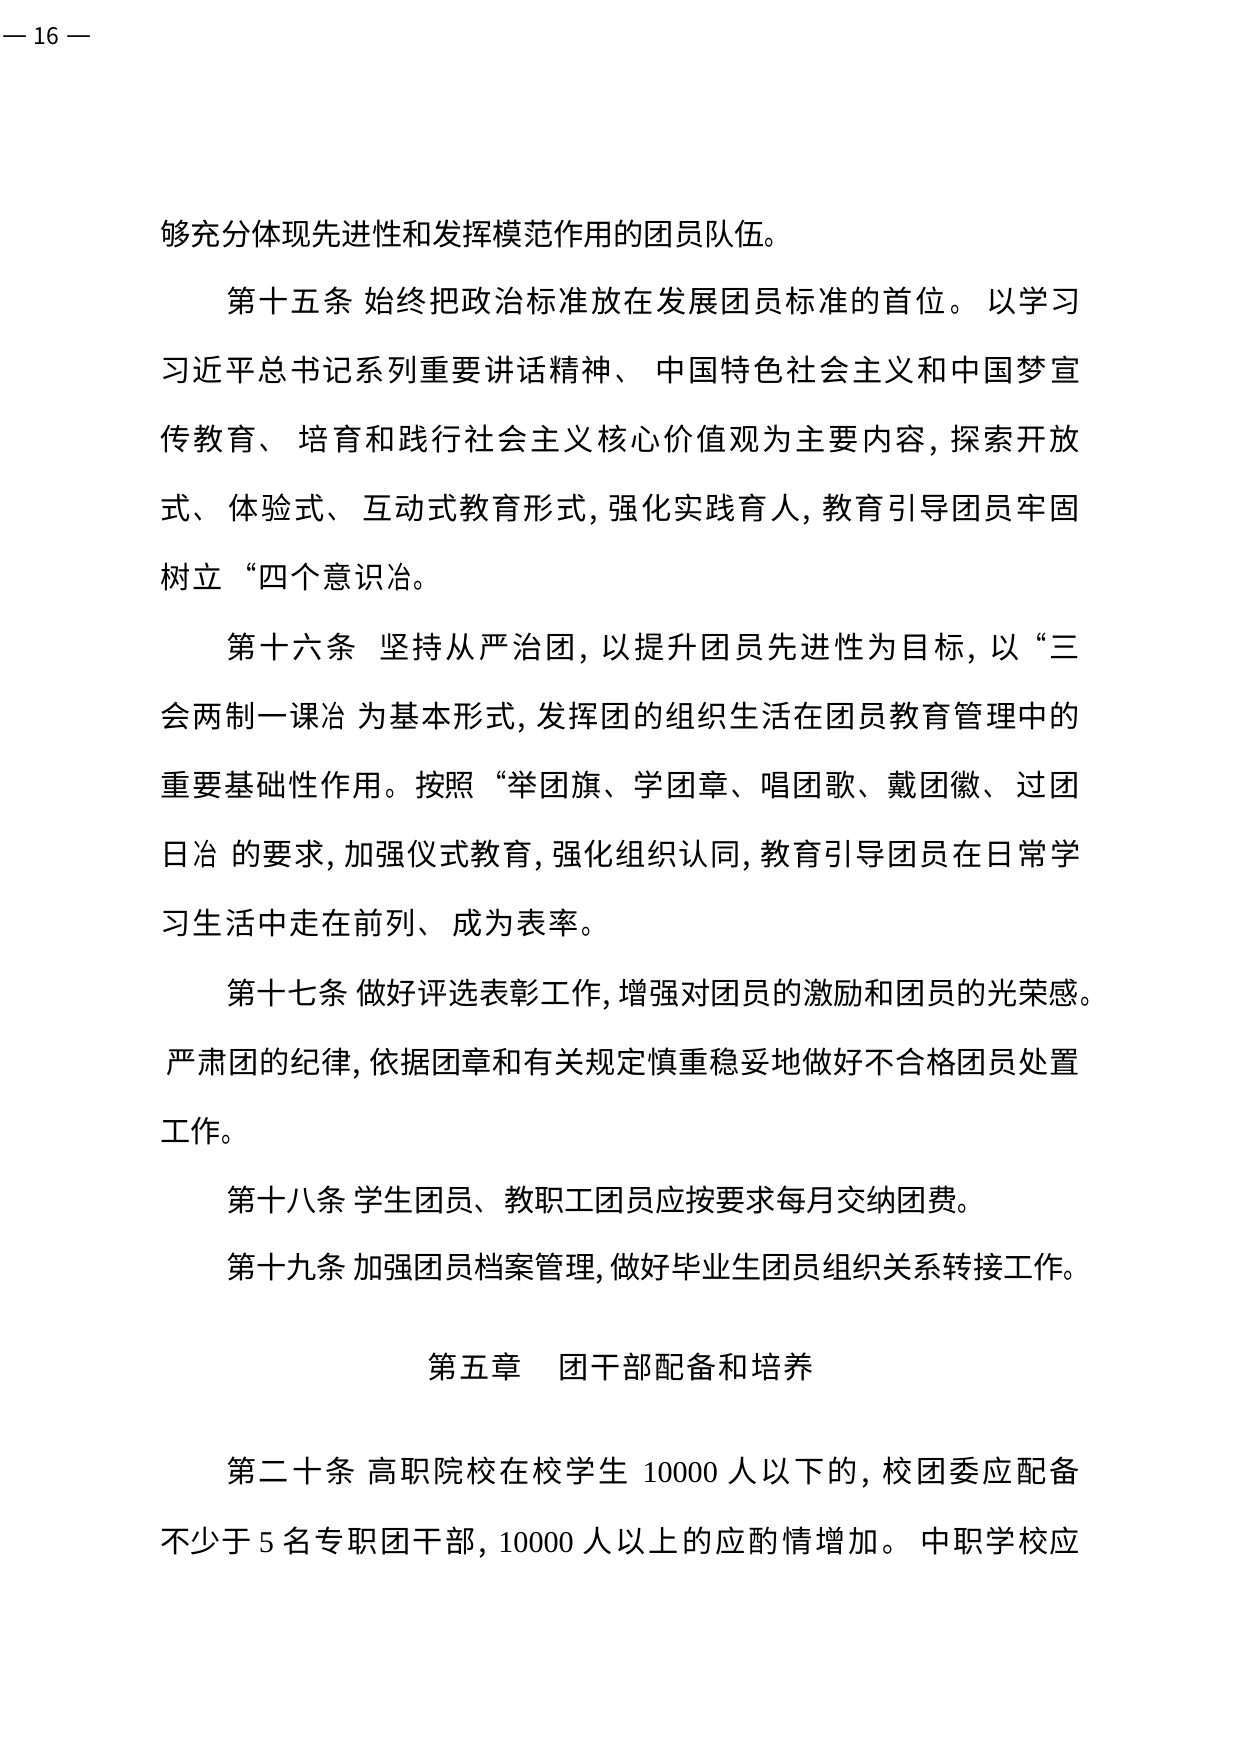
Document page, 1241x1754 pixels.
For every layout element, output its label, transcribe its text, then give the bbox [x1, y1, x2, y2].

text 第五章 团干部配备和培养 [150, 1344, 1090, 1388]
text 第十九条 加强团员档案管理, 做好毕业生团员组织关系转接工作。 [160, 1244, 1080, 1287]
text 第十七条 做好评选表彰工作, 增强对团员的激励和团员的光荣感。 严肃团的纪律, 依据团章和有关规定慎重稳妥地做好不合格团员处置工作。 [160, 969, 1080, 1151]
text 第十五条 始终把政治标准放在发展团员标准的首位。 以学习习近平总书记系列重要讲话精神、 中国特色社会主义和中国梦宣传教育、 培育和践行社会主义核心价值观为主要内容, 探索开放式、 体验式、 互动式教育形式, 强化实践育人, 教育引导团员牢固树立 “ 四个意识冶。 [160, 277, 1080, 597]
text 第十八条 学生团员、 教职工团员应按要求每月交纳团费。 [226, 1177, 1092, 1221]
text 够充分体现先进性和发挥模范作用的团员队伍。 [160, 210, 1092, 254]
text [160, 1448, 1080, 1562]
text 第十六条 坚持从严治团, 以提升团员先进性为目标, 以“ 三会两制一课冶 为基本形式, 发挥团的组织生活在团员教育管理中的重要基础性作用。 按照 “ 举团旗、 学团章、 唱团歌、 戴团徽、 过团日冶 的要求, 加强仪式教育, 强化组织认同, 教育引导团员在日常学习生活中走在前列、 成为表率。 [160, 623, 1080, 943]
